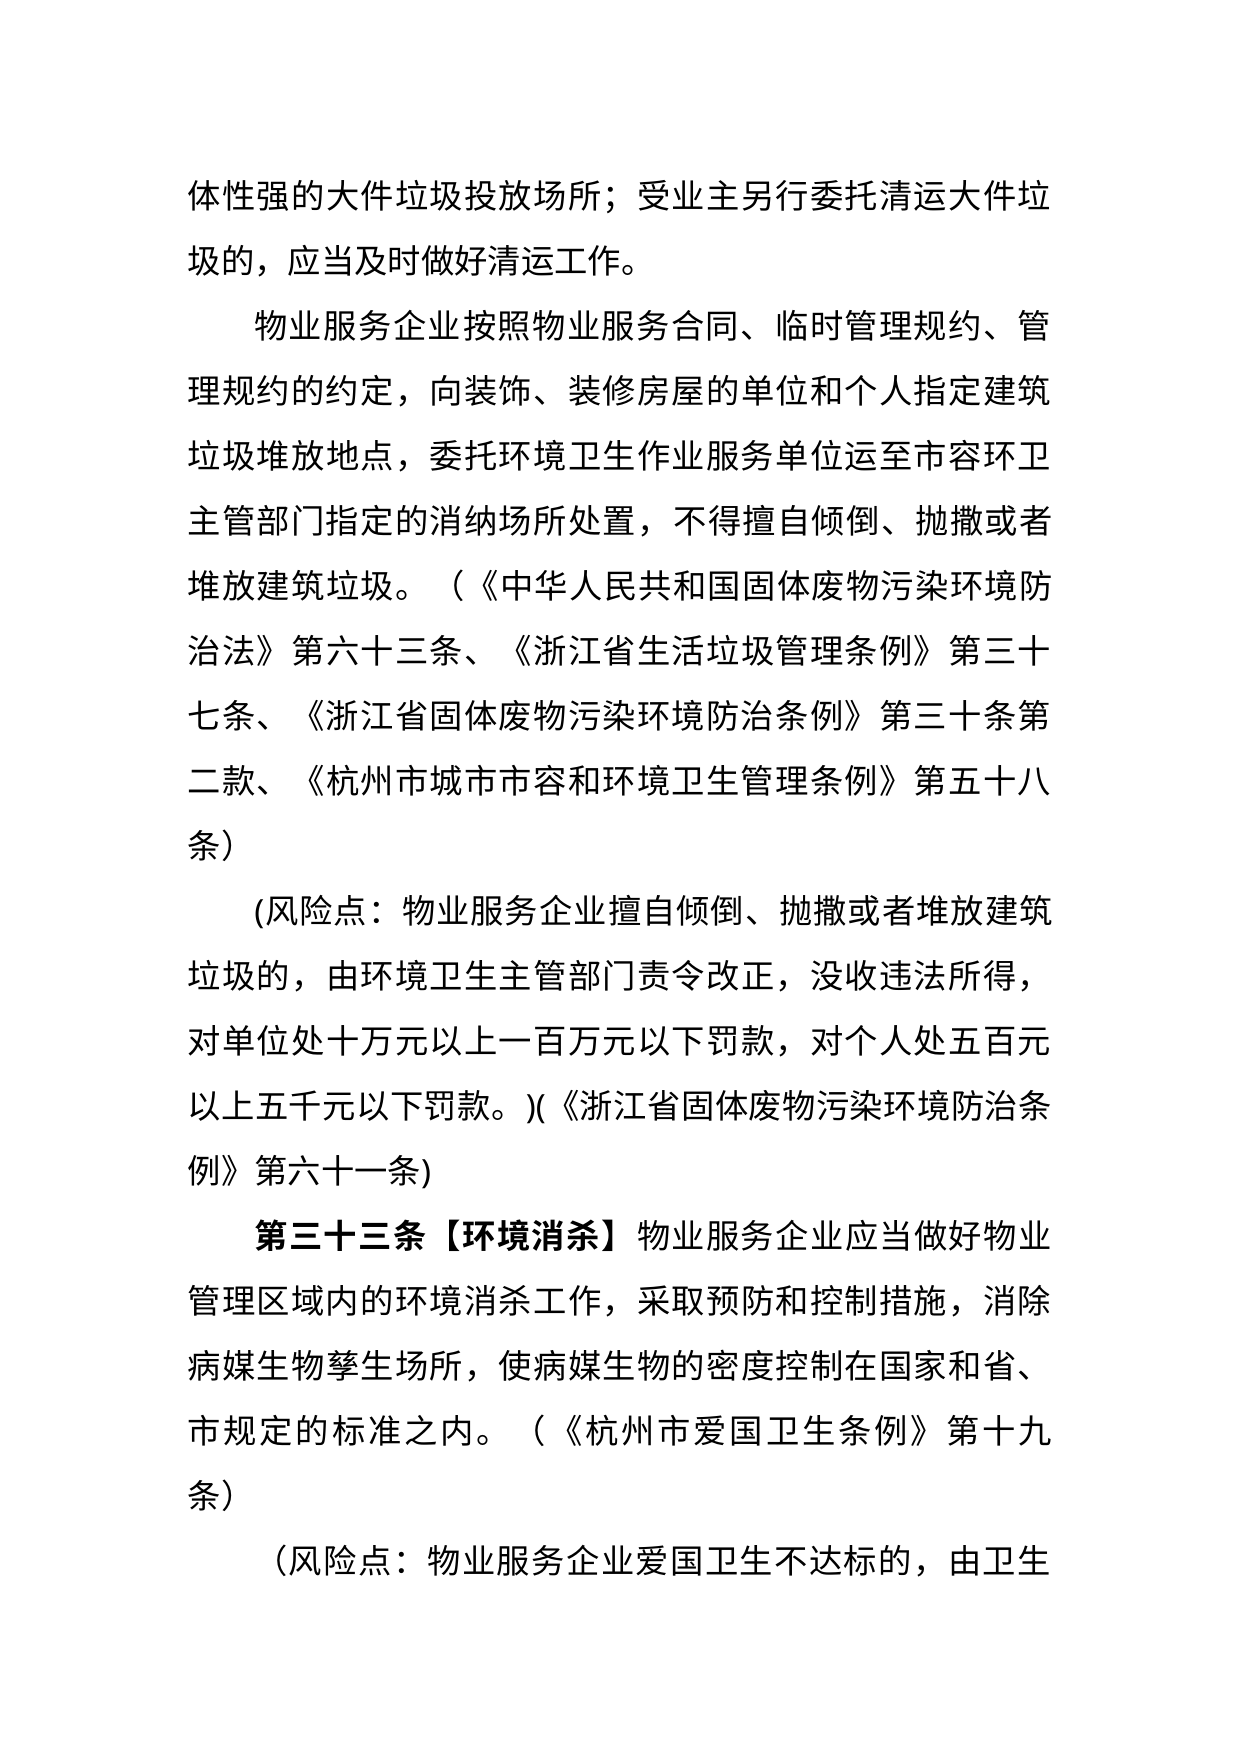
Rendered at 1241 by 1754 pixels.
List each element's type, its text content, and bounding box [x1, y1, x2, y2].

text 第三十三条【环境消杀】物业服务企业应当做好物业管理区域内的环境消杀工作，采取预防和控制措施，消除病媒生物孳生场所，使病媒生物的密度控制在国家和省、市规定的标准之内。（《杭州市爱国卫生条例》第十九条） [187, 1202, 1053, 1527]
text (风险点：物业服务企业擅自倾倒、抛撒或者堆放建筑垃圾的，由环境卫生主管部门责令改正，没收违法所得，对单位处十万元以上一百万元以下罚款，对个人处五百元以上五千元以下罚款。)(《浙江省固体废物污染环境防治条例》第六十一条) [187, 877, 1053, 1202]
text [187, 1527, 1053, 1592]
text 物业服务企业按照物业服务合同、临时管理规约、管理规约的约定，向装饰、装修房屋的单位和个人指定建筑垃圾堆放地点，委托环境卫生作业服务单位运至市容环卫主管部门指定的消纳场所处置，不得擅自倾倒、抛撒或者堆放建筑垃圾。（《中华人民共和国固体废物污染环境防治法》第六十三条、《浙江省生活垃圾管理条例》第三十七条、《浙江省固体废物污染环境防治条例》第三十条第二款、《杭州市城市市容和环境卫生管理条例》第五十八条） [187, 292, 1053, 877]
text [187, 162, 1053, 292]
